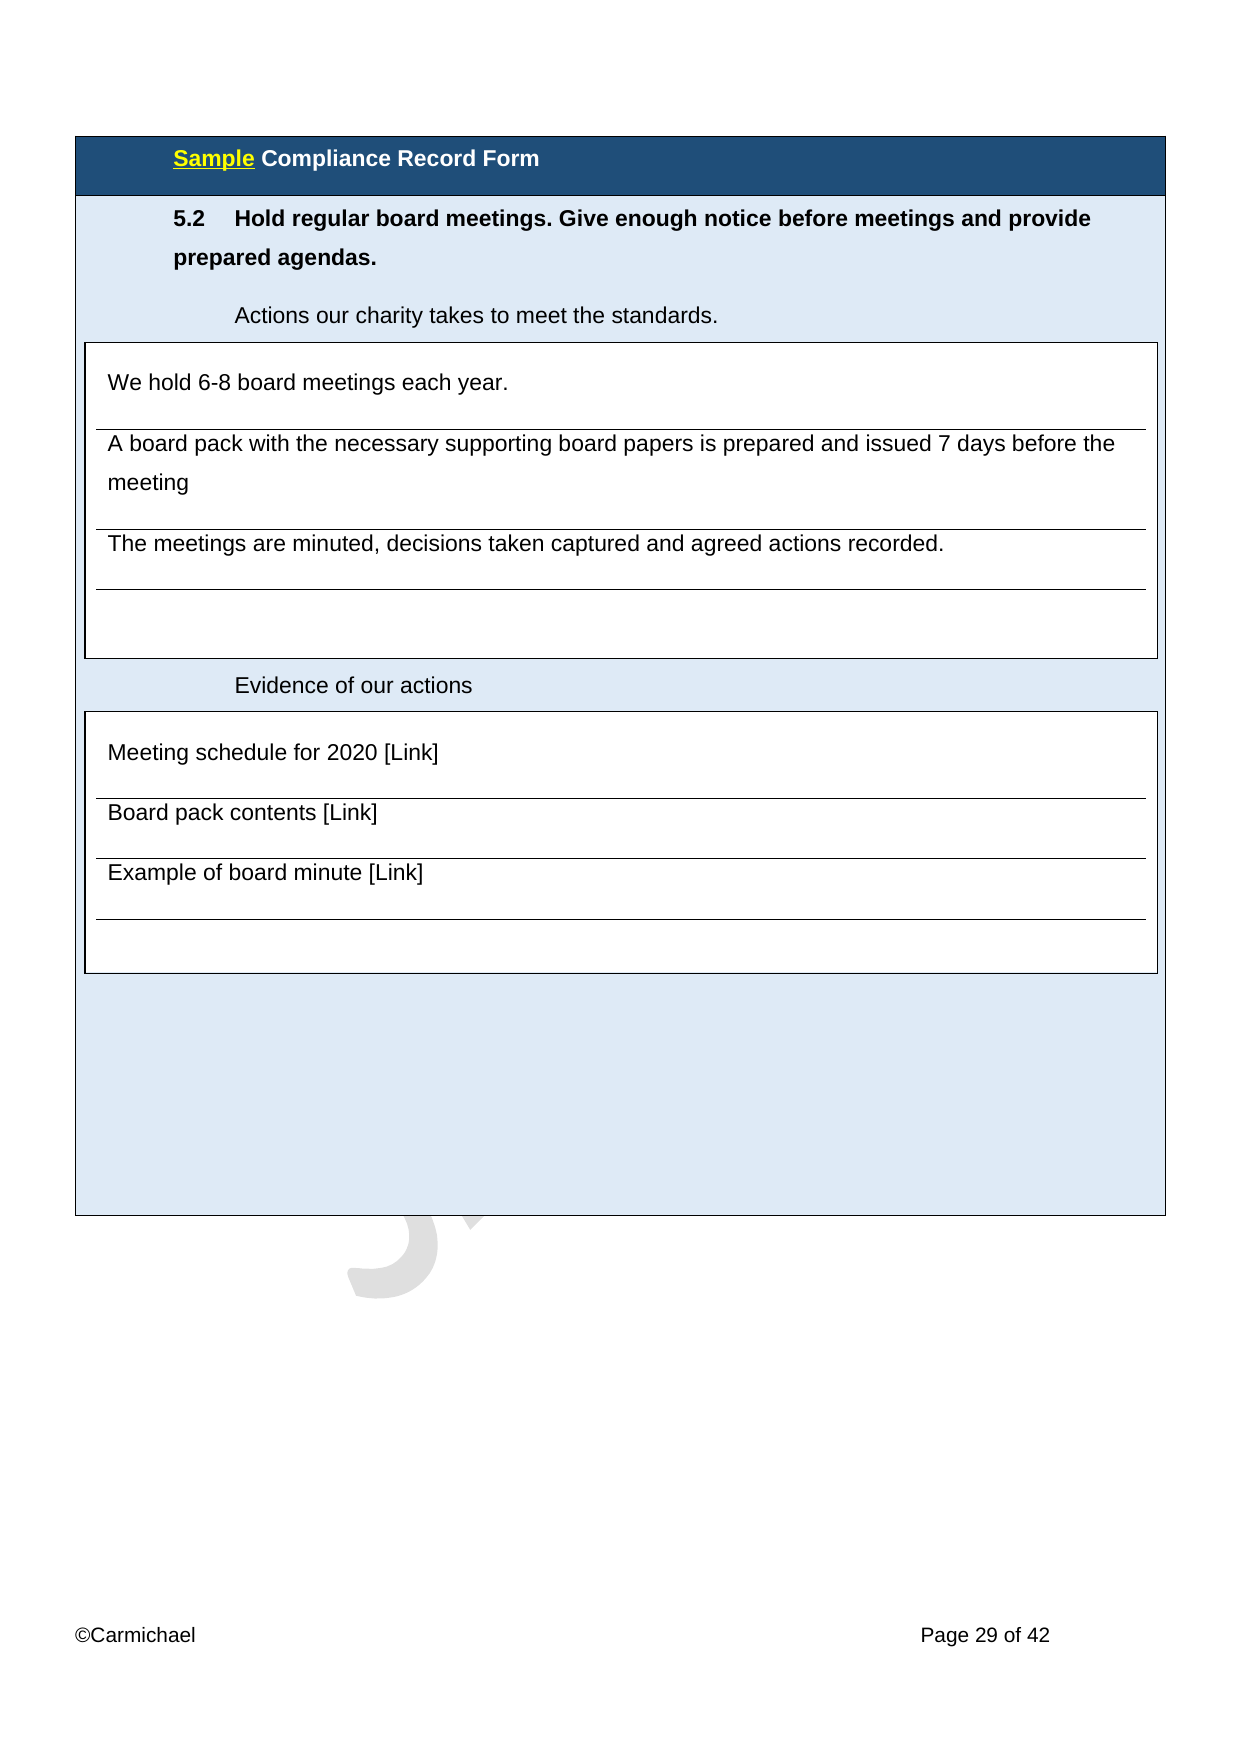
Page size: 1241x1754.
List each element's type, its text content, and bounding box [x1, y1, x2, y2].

table_cell 5.2 Hold regular board meetings. Give enough notice before meetings and provide prepared agendas. Actions our charity takes to meet the standards. Evidence of our actions [76, 196, 1165, 1215]
table_header Sample Compliance Record Form [76, 137, 1165, 195]
